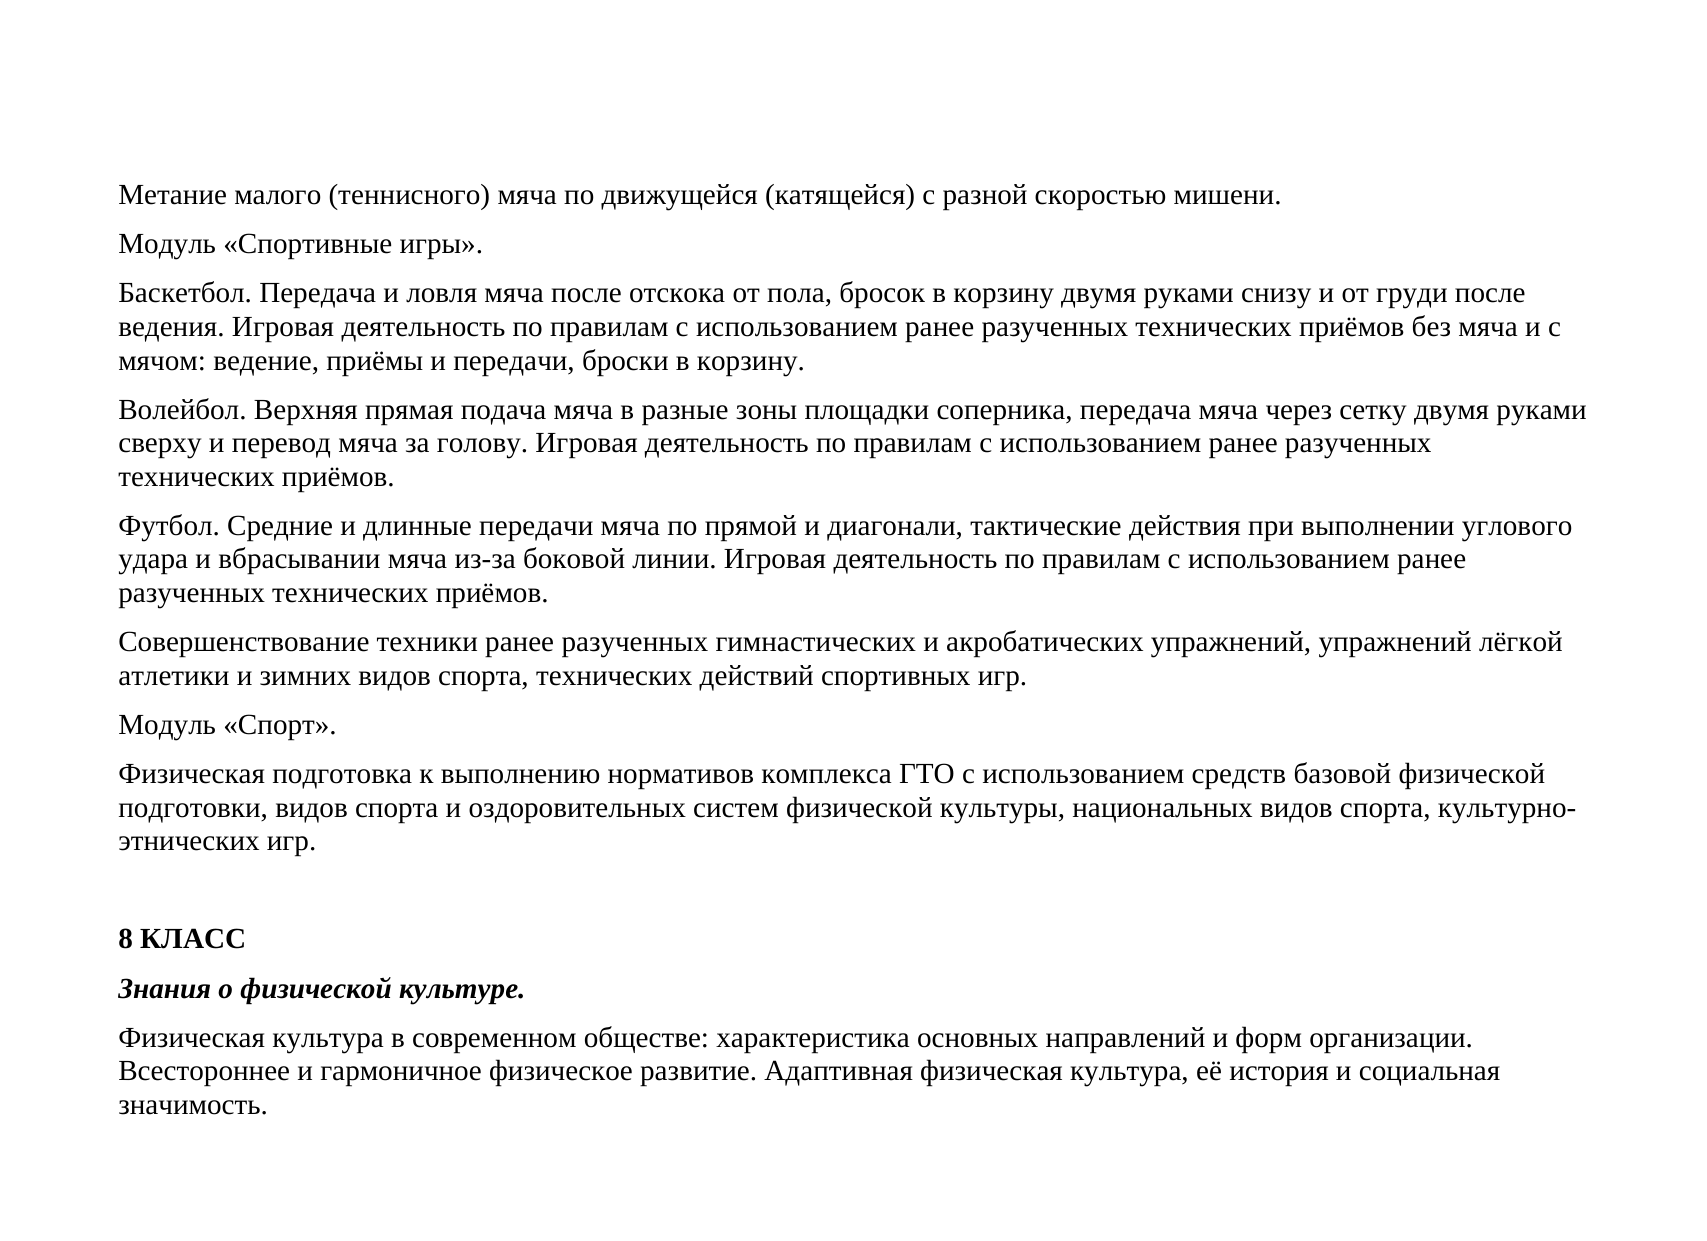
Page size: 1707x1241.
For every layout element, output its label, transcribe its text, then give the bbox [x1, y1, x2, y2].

text Модуль «Спортивные игры». [118, 226, 1588, 260]
text Модуль «Спорт». [118, 707, 1588, 741]
text Физическая культура в современном обществе: характеристика основных направлений и форм организации. Всестороннее и гармоничное физическое развитие. Адаптивная физическая культура, её история и социальная значимость. [118, 1020, 1588, 1121]
text Волейбол. Верхняя прямая подача мяча в разные зоны площадки соперника, передача мяча через сетку двумя руками сверху и перевод мяча за голову. Игровая деятельность по правилам с использованием ранее разученных технических приёмов. [118, 392, 1588, 492]
text Физическая подготовка к выполнению нормативов комплекса ГТО с использованием средств базовой физической подготовки, видов спорта и оздоровительных систем физической культуры, национальных видов спорта, культурно-этнических игр. [118, 756, 1588, 857]
text Футбол. Средние и длинные передачи мяча по прямой и диагонали, тактические действия при выполнении углового удара и вбрасывании мяча из-за боковой линии. Игровая деятельность по правилам с использованием ранее разученных технических приёмов. [118, 508, 1588, 609]
text Баскетбол. Передача и ловля мяча после отскока от пола, бросок в корзину двумя руками снизу и от груди после ведения. Игровая деятельность по правилам с использованием ранее разученных технических приёмов без мяча и с мячом: ведение, приёмы и передачи, броски в корзину. [118, 276, 1588, 376]
text 8 КЛАСС [118, 922, 1588, 955]
text Метание малого (теннисного) мяча по движущейся (катящейся) с разной скоростью мишени. [118, 177, 1588, 211]
text Совершенствование техники ранее разученных гимнастических и акробатических упражнений, упражнений лёгкой атлетики и зимних видов спорта, технических действий спортивных игр. [118, 624, 1588, 691]
text Знания о физической культуре. [118, 971, 1588, 1004]
